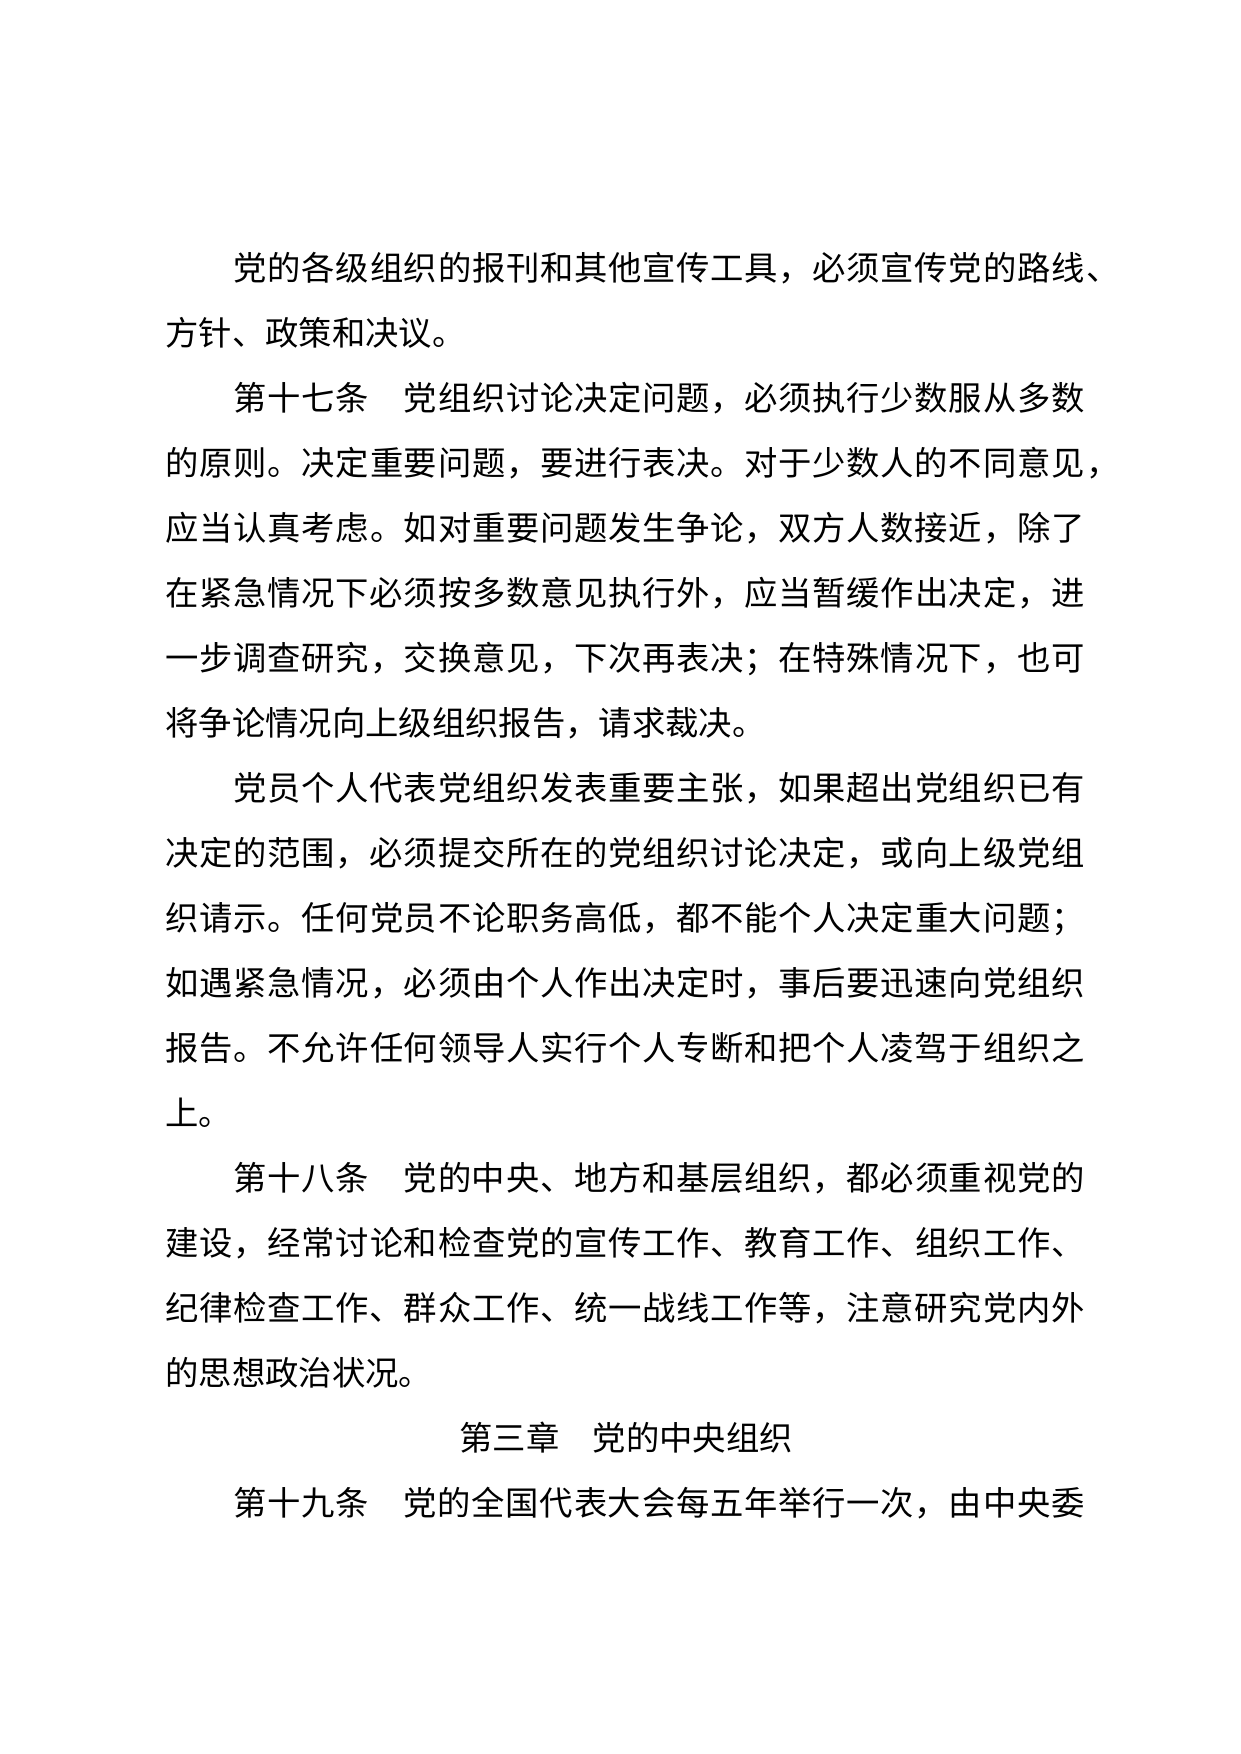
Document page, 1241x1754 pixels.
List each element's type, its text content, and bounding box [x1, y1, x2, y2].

text 党的各级组织的报刊和其他宣传工具，必须宣传党的路线、方针、政策和决议。 [165, 233, 1087, 363]
text 第十七条 党组织讨论决定问题，必须执行少数服从多数的原则。决定重要问题，要进行表决。对于少数人的不同意见，应当认真考虑。如对重要问题发生争论，双方人数接近，除了在紧急情况下必须按多数意见执行外，应当暂缓作出决定，进一步调查研究，交换意见，下次再表决；在特殊情况下，也可将争论情况向上级组织报告，请求裁决。 [165, 363, 1087, 753]
text 第十八条 党的中央、地方和基层组织，都必须重视党的建设，经常讨论和检查党的宣传工作、教育工作、组织工作、纪律检查工作、群众工作、统一战线工作等，注意研究党内外的思想政治状况。 [165, 1143, 1087, 1403]
text 第三章 党的中央组织 [165, 1403, 1087, 1468]
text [165, 1468, 1087, 1533]
text 党员个人代表党组织发表重要主张，如果超出党组织已有决定的范围，必须提交所在的党组织讨论决定，或向上级党组织请示。任何党员不论职务高低，都不能个人决定重大问题；如遇紧急情况，必须由个人作出决定时，事后要迅速向党组织报告。不允许任何领导人实行个人专断和把个人凌驾于组织之上。 [165, 753, 1087, 1143]
